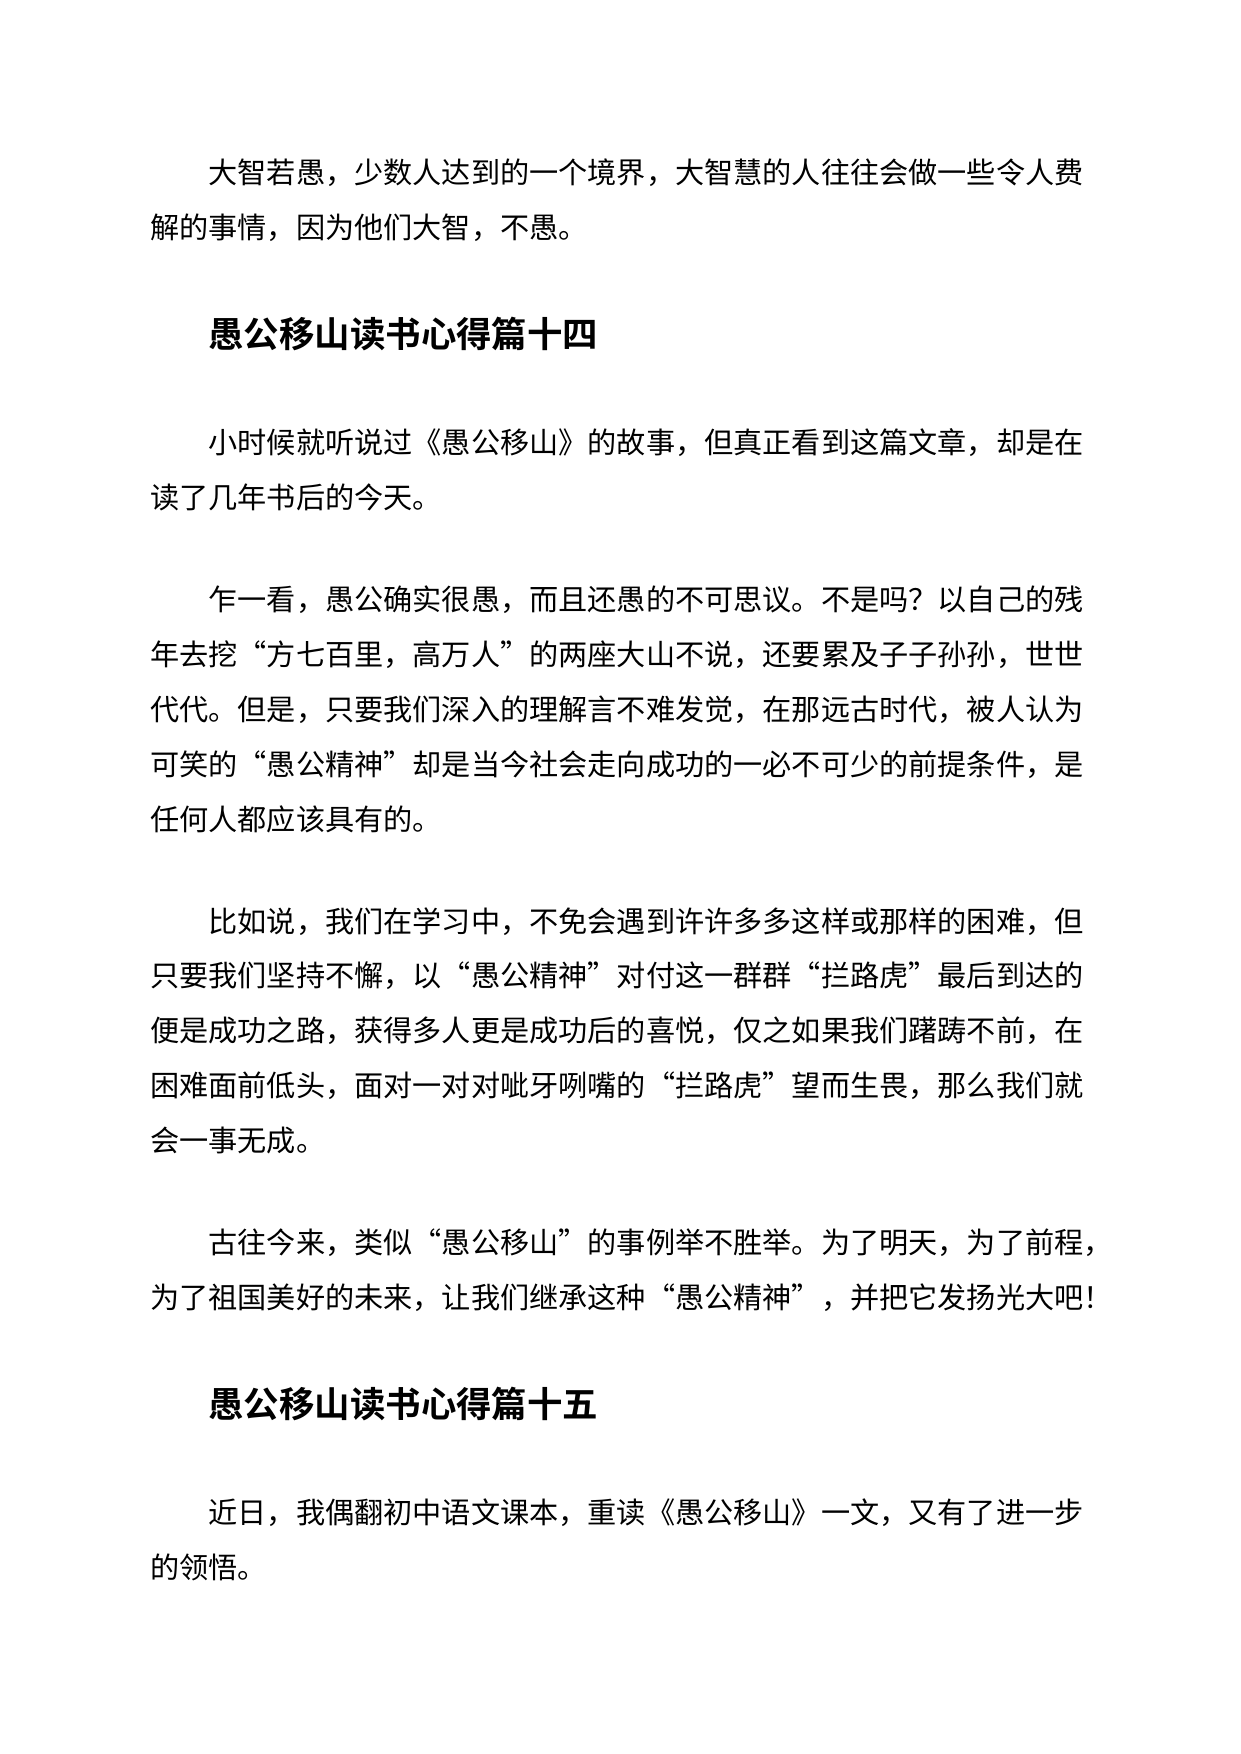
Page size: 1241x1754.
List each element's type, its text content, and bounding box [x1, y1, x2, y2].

text 小时候就听说过《愚公移山》的故事，但真正看到这篇文章，却是在读了几年书后的今天。 [150, 420, 1090, 517]
text 古往今来，类似“愚公移山”的事例举不胜举。为了明天，为了前程，为了祖国美好的未来，让我们继承这种“愚公精神”，并把它发扬光大吧！ [150, 1219, 1090, 1317]
text 近日，我偶翻初中语文课本，重读《愚公移山》一文，又有了进一步的领悟。 [150, 1489, 1090, 1587]
text 愚公移山读书心得篇十四 [150, 307, 1090, 358]
text 愚公移山读书心得篇十五 [150, 1376, 1090, 1427]
text 比如说，我们在学习中，不免会遇到许许多多这样或那样的困难，但只要我们坚持不懈，以“愚公精神”对付这一群群“拦路虎”最后到达的便是成功之路，获得多人更是成功后的喜悦，仅之如果我们躇踌不前，在困难面前低头，面对一对对呲牙咧嘴的“拦路虎”望而生畏，那么我们就会一事无成。 [150, 898, 1090, 1160]
text 乍一看，愚公确实很愚，而且还愚的不可思议。不是吗？以自己的残年去挖“方七百里，高万人”的两座大山不说，还要累及子子孙孙，世世代代。但是，只要我们深入的理解言不难发觉，在那远古时代，被人认为可笑的“愚公精神”却是当今社会走向成功的一必不可少的前提条件，是任何人都应该具有的。 [150, 577, 1090, 839]
text 大智若愚，少数人达到的一个境界，大智慧的人往往会做一些令人费解的事情，因为他们大智，不愚。 [150, 150, 1090, 247]
